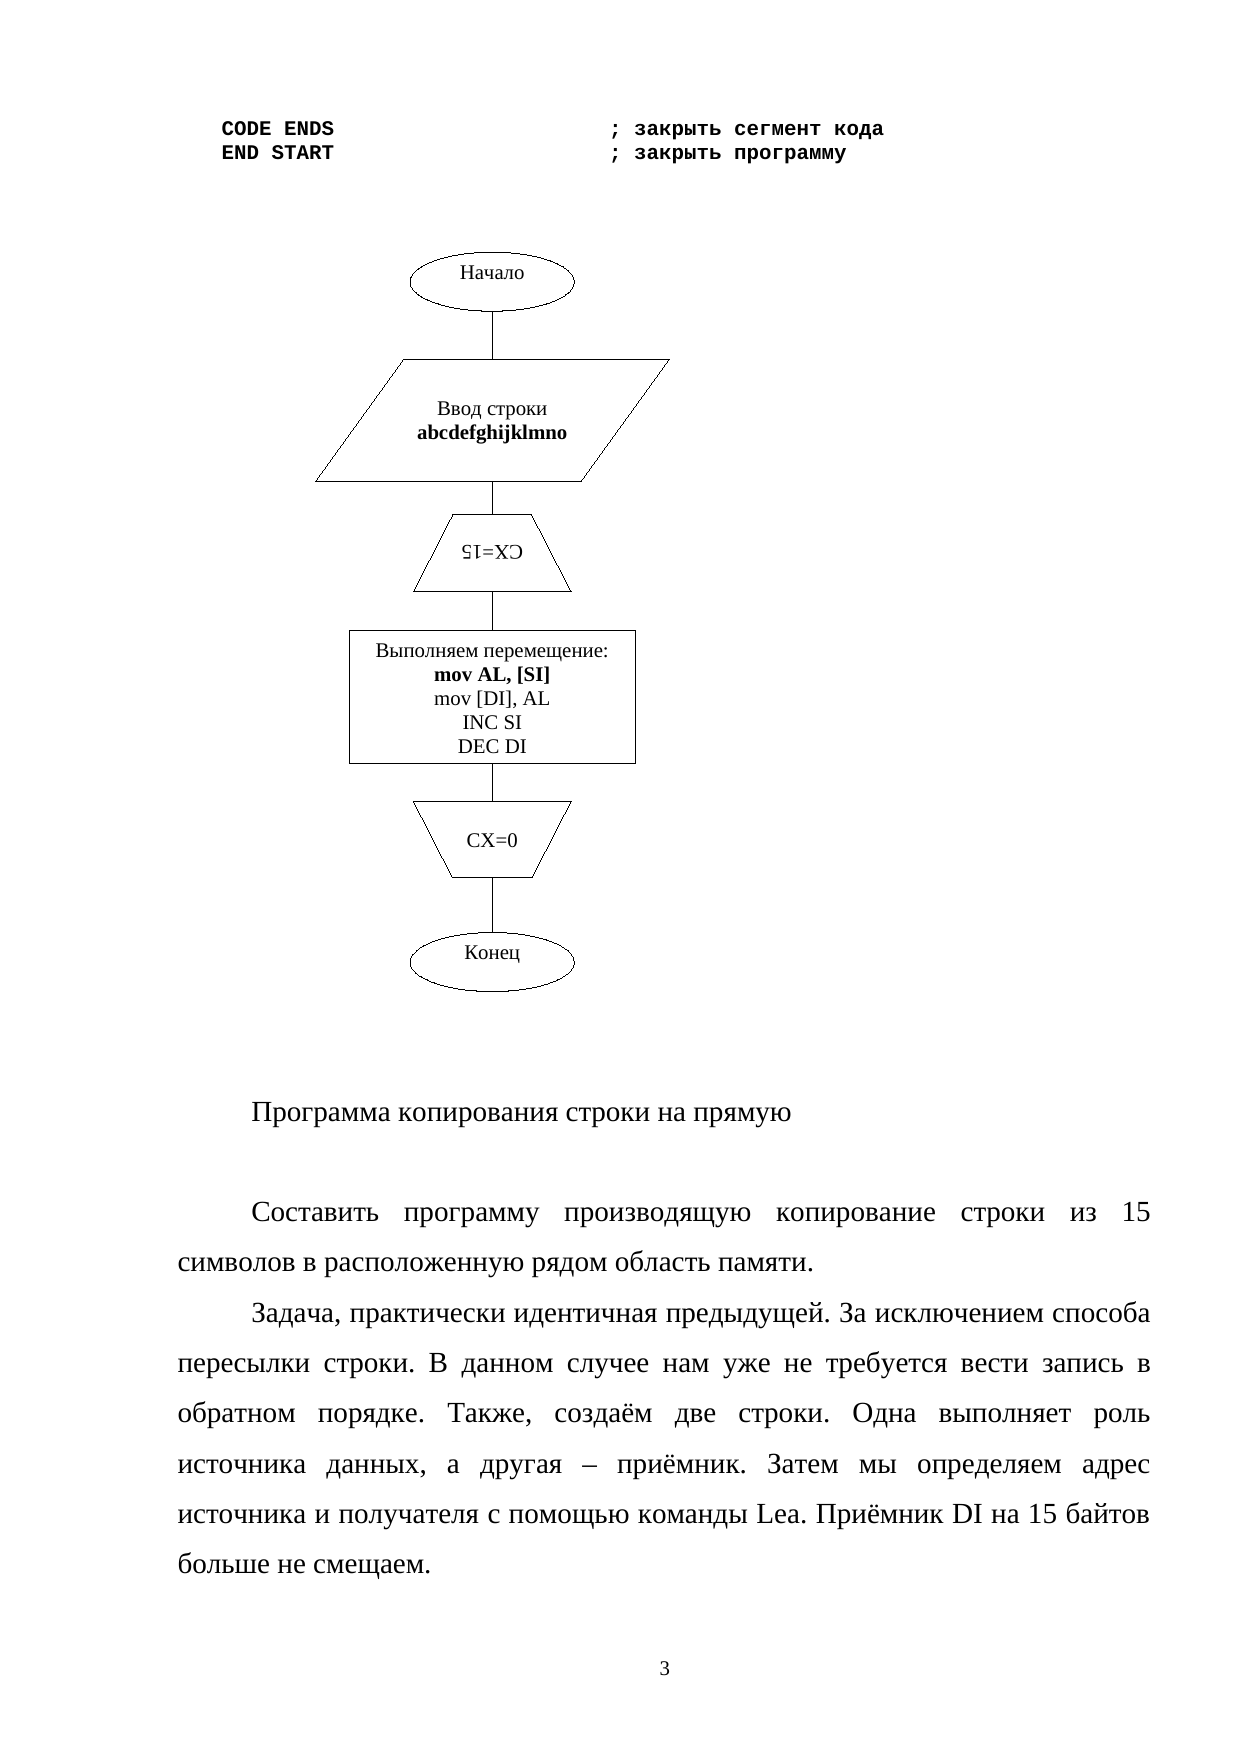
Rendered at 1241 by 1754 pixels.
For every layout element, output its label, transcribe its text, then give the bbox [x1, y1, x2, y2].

text Программа копирования строки на прямую [177, 1094, 1152, 1127]
text Составить программу производящую копирование строки из 15 символов в расположенную рядом область памяти. [177, 1194, 1152, 1278]
title CODE ENDS ; закрыть сегмент кода [177, 118, 1152, 142]
title Задача, практически идентичная предыдущей. За исключением способа пересылки строки. В данном случее нам уже не требуется вести запись в обратном порядке. Также, создаём две строки. Одна выполняет роль источника данных, а другая – приёмник. Затем мы определяем адрес источника и получателя с помощью команды Lea. Приёмник DI на 15 байтов больше не смещаем. [177, 1295, 1152, 1580]
title END START ; закрыть программу [177, 142, 1152, 165]
